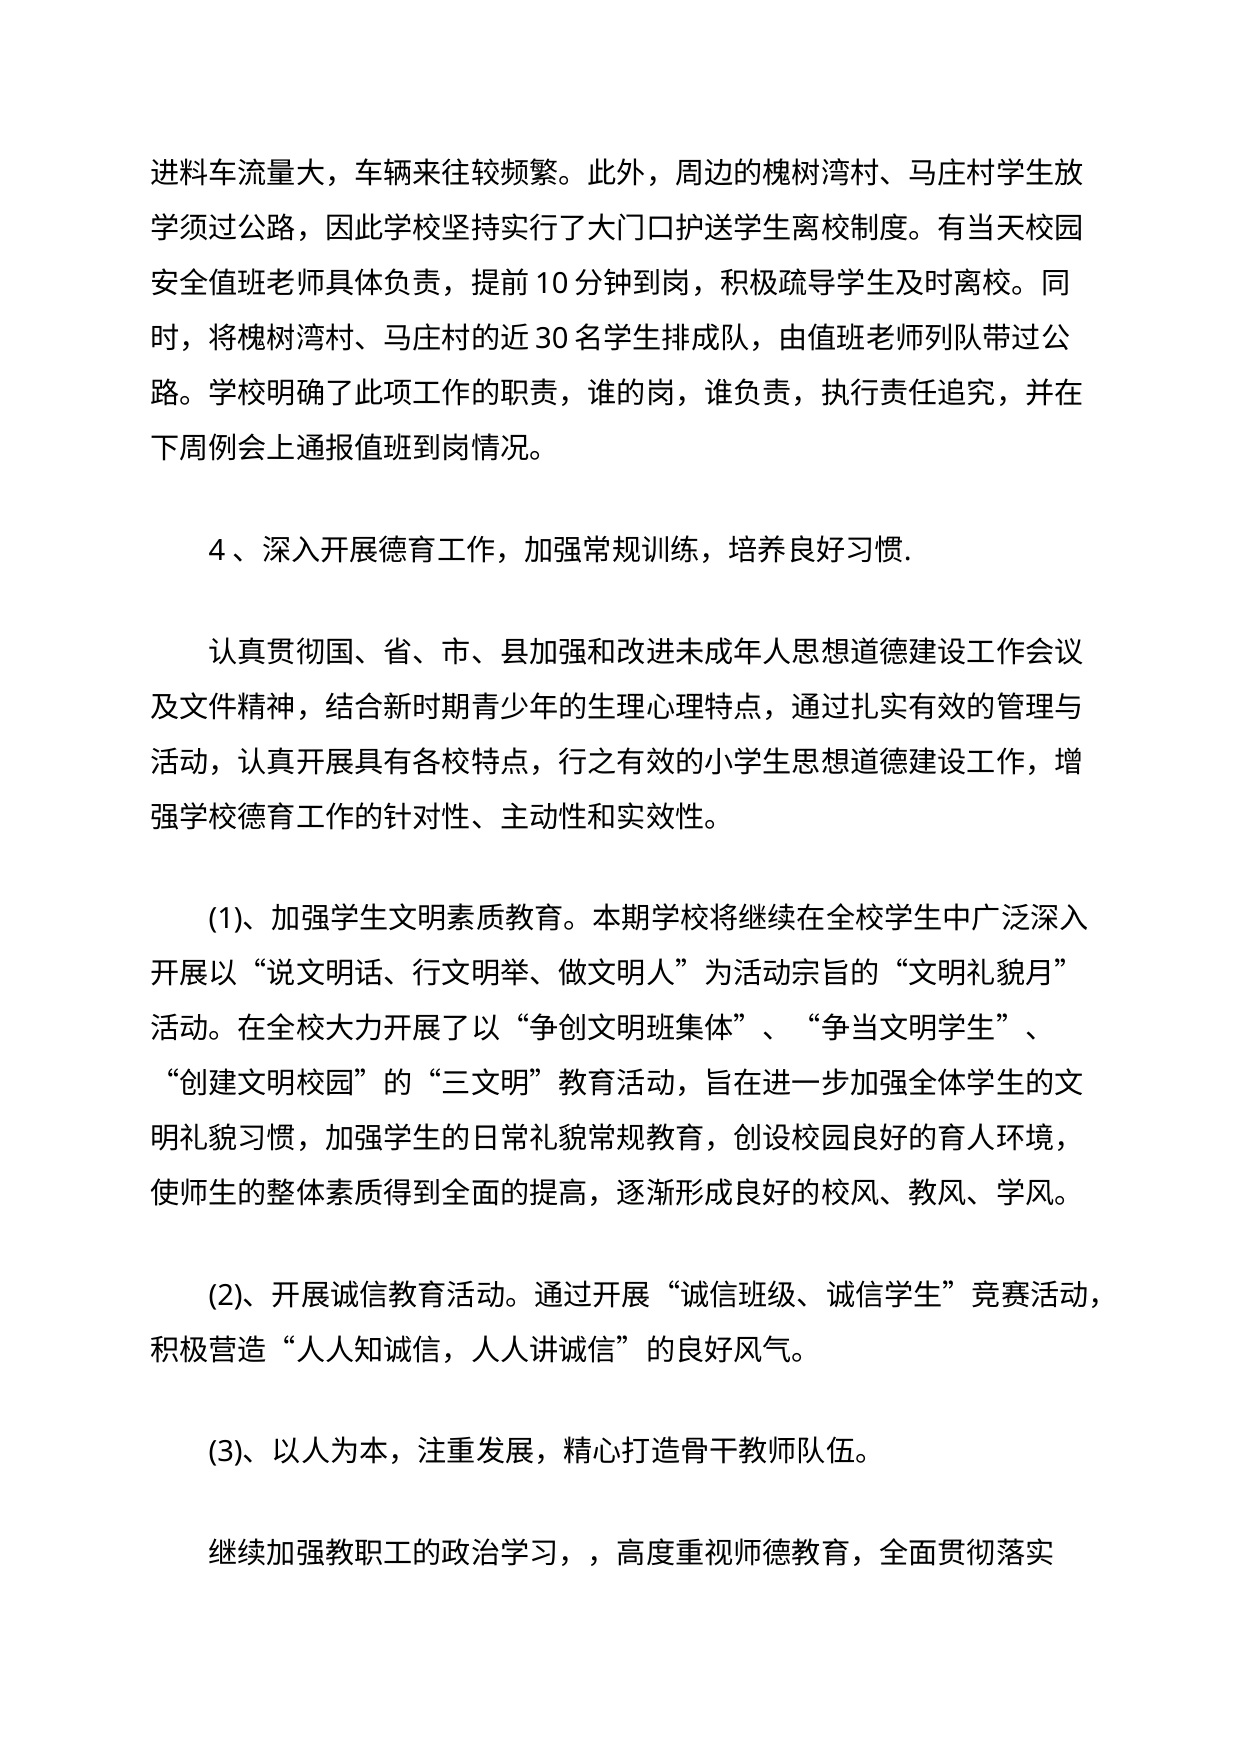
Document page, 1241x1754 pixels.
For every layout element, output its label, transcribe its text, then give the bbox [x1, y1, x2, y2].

text 认真贯彻国、省、市、县加强和改进未成年人思想道德建设工作会议及文件精神，结合新时期青少年的生理心理特点，通过扎实有效的管理与活动，认真开展具有各校特点，行之有效的小学生思想道德建设工作，增强学校德育工作的针对性、主动性和实效性。 [150, 628, 1090, 835]
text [150, 150, 1090, 467]
text 4 、深入开展德育工作，加强常规训练，培养良好习惯. [150, 526, 1090, 569]
text (1)、加强学生文明素质教育。本期学校将继续在全校学生中广泛深入开展以“说文明话、行文明举、做文明人”为活动宗旨的“文明礼貌月”活动。在全校大力开展了以“争创文明班集体”、“争当文明学生”、“创建文明校园”的“三文明”教育活动，旨在进一步加强全体学生的文明礼貌习惯，加强学生的日常礼貌常规教育，创设校园良好的育人环境，使师生的整体素质得到全面的提高，逐渐形成良好的校风、教风、学风。 [150, 895, 1090, 1212]
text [150, 1530, 1090, 1572]
text (2)、开展诚信教育活动。通过开展“诚信班级、诚信学生”竞赛活动，积极营造“人人知诚信，人人讲诚信”的良好风气。 [150, 1271, 1090, 1368]
text (3)、以人为本，注重发展，精心打造骨干教师队伍。 [150, 1428, 1090, 1470]
